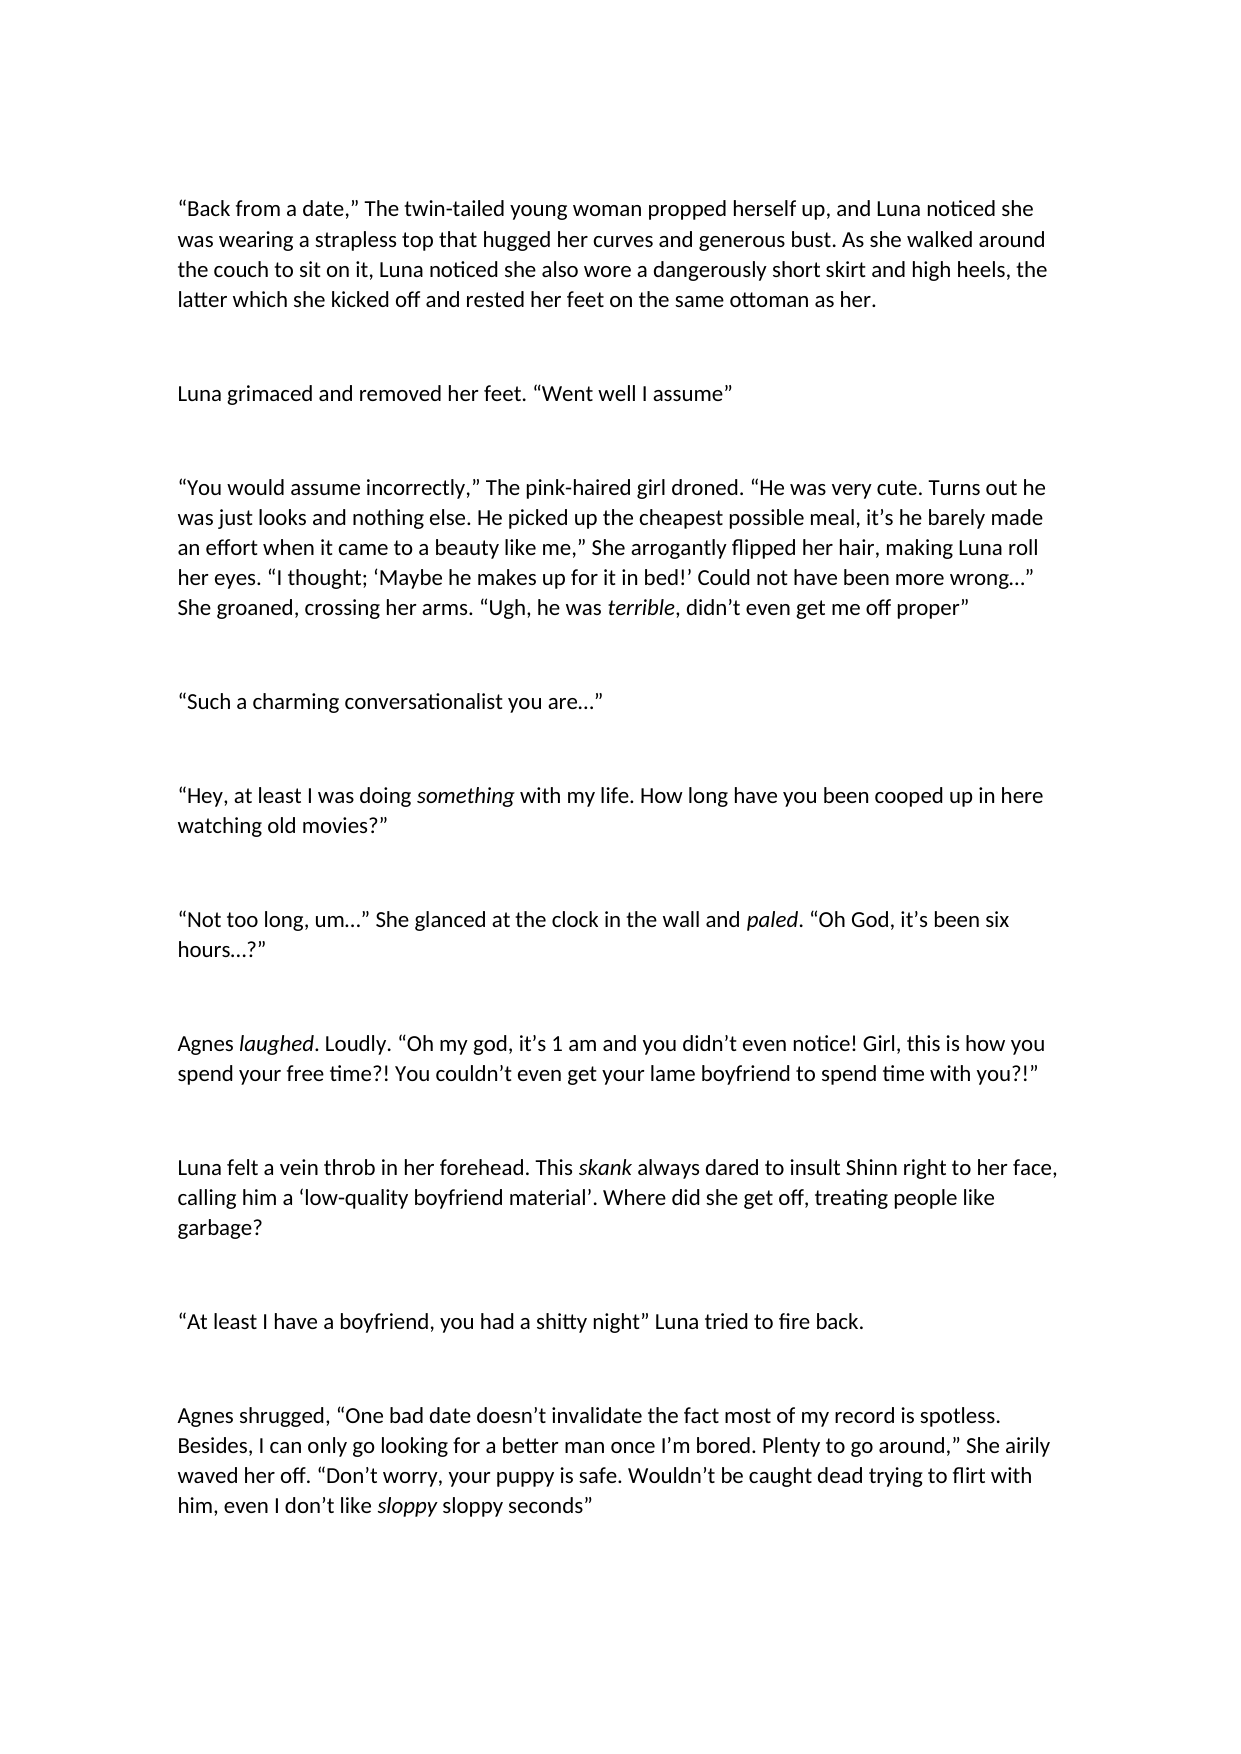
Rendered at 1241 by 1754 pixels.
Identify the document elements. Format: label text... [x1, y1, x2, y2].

text “Back from a date,” The twin-tailed young woman propped herself up, and Luna noticed she was wearing a strapless top that hugged her curves and generous bust. As she walked around the couch to sit on it, Luna noticed she also wore a dangerously short skirt and high heels, the latter which she kicked off and rested her feet on the same ottoman as her. [177, 194, 1063, 313]
text Luna grimaced and removed her feet. “Went well I assume” [177, 379, 1063, 407]
text Agnes shrugged, “One bad date doesn’t invalidate the fact most of my record is spotless. Besides, I can only go looking for a better man once I’m bored. Plenty to go around,” She airily waved her off. “Don’t worry, your puppy is safe. Wouldn’t be caught dead trying to flirt with him, even I don’t like sloppy sloppy seconds” [177, 1401, 1063, 1519]
text “At least I have a boyfriend, you had a shitty night” Luna tried to fire back. [177, 1307, 1063, 1335]
text Luna felt a vein throb in her forehead. This skank always dared to insult Shinn right to her face, calling him a ‘low-quality boyfriend material’. Where did she get off, treating people like garbage? [177, 1153, 1063, 1241]
text “You would assume incorrectly,” The pink-haired girl droned. “He was very cute. Turns out he was just looks and nothing else. He picked up the cheapest possible meal, it’s he barely made an effort when it came to a beauty like me,” She arrogantly flipped her hair, making Luna roll her eyes. “I thought; ‘Maybe he makes up for it in bed!’ Could not have been more wrong…” She groaned, crossing her arms. “Ugh, he was terrible, didn’t even get me off proper” [177, 473, 1063, 621]
text “Such a charming conversationalist you are…” [177, 687, 1063, 715]
text “Not too long, um…” She glanced at the clock in the wall and paled. “Oh God, it’s been six hours…?” [177, 905, 1063, 963]
text “Hey, at least I was doing something with my life. How long have you been cooped up in here watching old movies?” [177, 781, 1063, 839]
text Agnes laughed. Loudly. “Oh my god, it’s 1 am and you didn’t even notice! Girl, this is how you spend your free time?! You couldn’t even get your lame boyfriend to spend time with you?!” [177, 1029, 1063, 1087]
